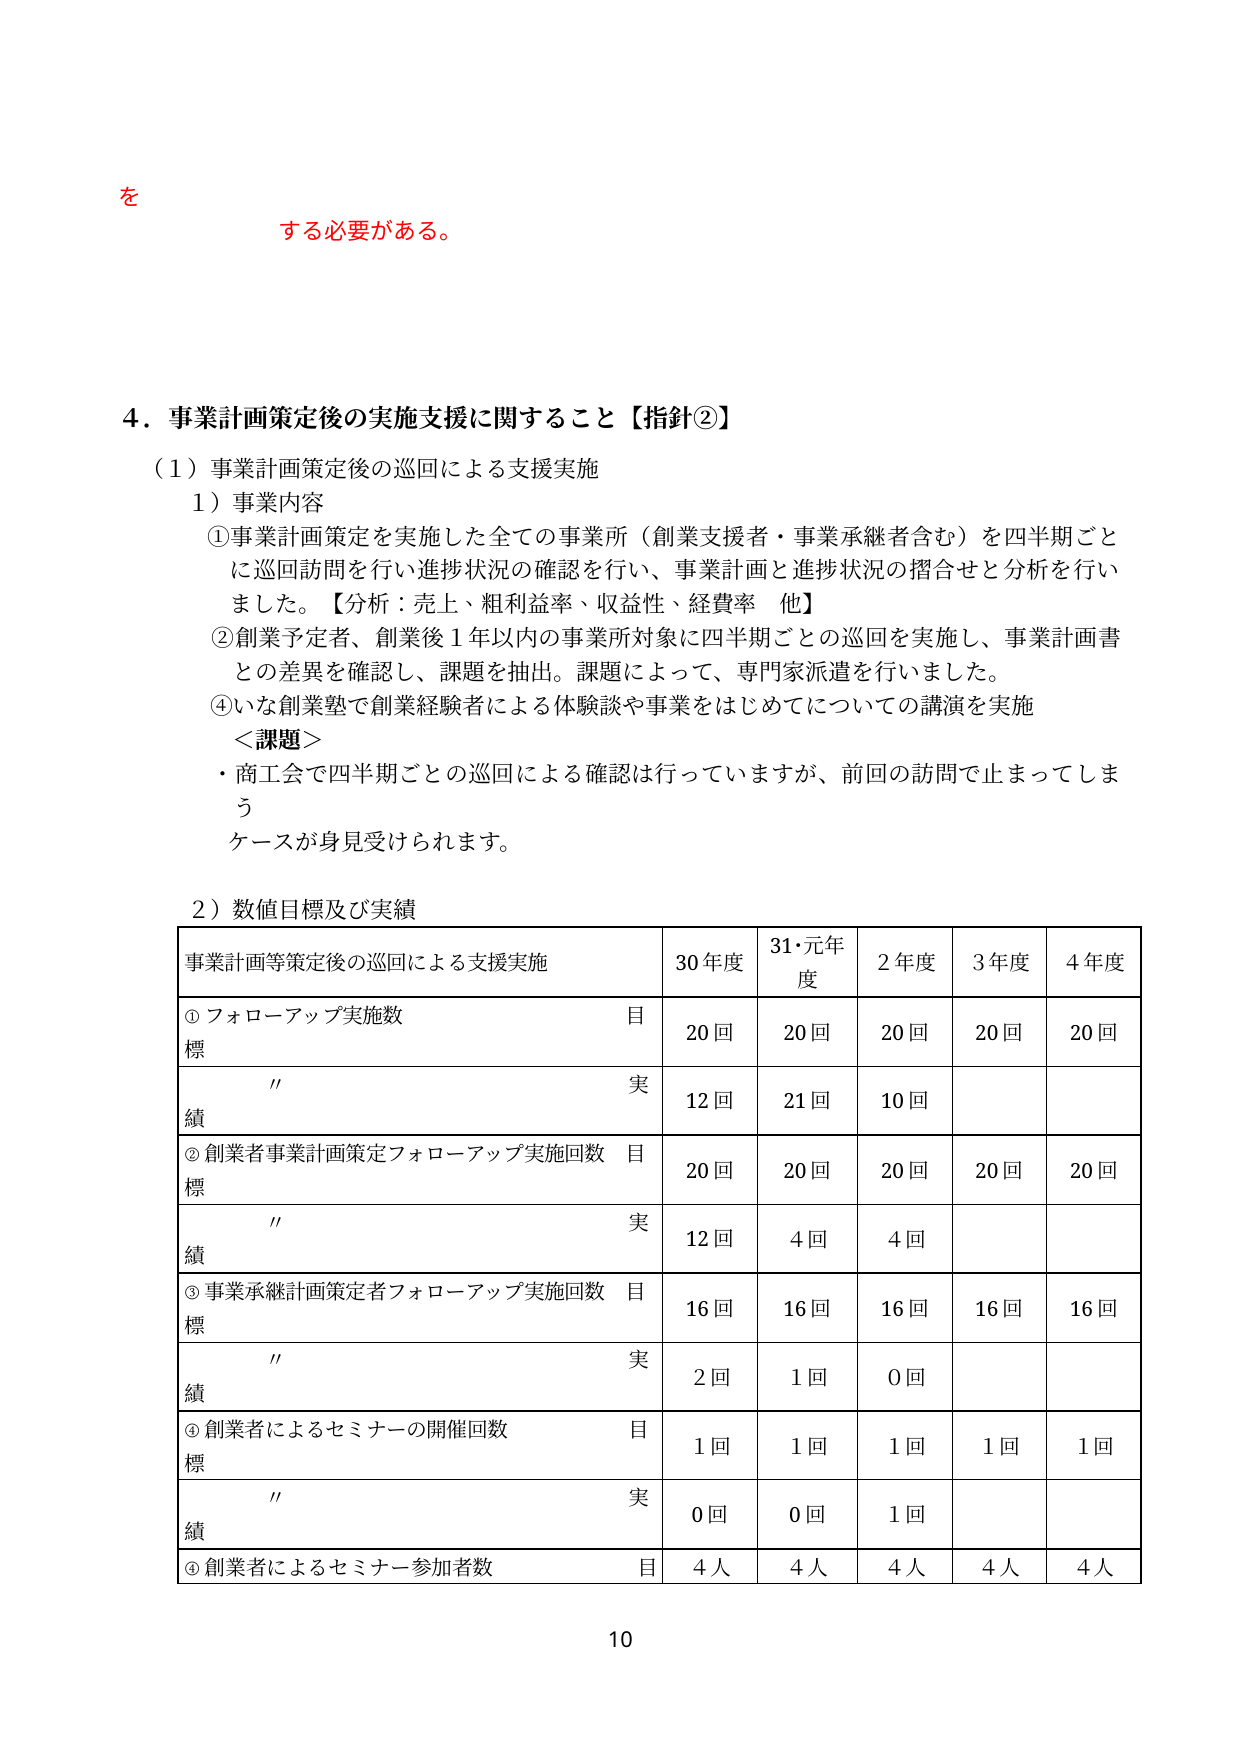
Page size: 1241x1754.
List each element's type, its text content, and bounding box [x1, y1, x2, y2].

table_cell １回 [758, 1412, 857, 1479]
table_cell [953, 1480, 1046, 1548]
text ２）数値目標及び実績 [118, 892, 1122, 926]
table_cell [953, 1067, 1046, 1134]
table_cell ４人 [663, 1550, 757, 1583]
text ケースが身見受けられます。 [227, 824, 1122, 858]
table_cell ④創業者によるセミナーの開催回数 目標 [179, 1412, 662, 1479]
table_cell 20回 [663, 1136, 757, 1203]
table_cell 0回 [663, 1480, 757, 1548]
table_cell ２回 [663, 1343, 757, 1410]
table_cell 16回 [858, 1274, 952, 1341]
table_cell 20回 [858, 998, 952, 1066]
table_cell [1047, 1343, 1140, 1410]
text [118, 178, 1122, 212]
table_cell 〃 実績 [179, 1205, 662, 1272]
text ４．事業計画策定後の実施支援に関すること【指針②】 [118, 382, 1122, 450]
table_cell [953, 1205, 1046, 1272]
table_cell １回 [858, 1412, 952, 1479]
table_header 事業計画等策定後の巡回による支援実施 [179, 928, 662, 996]
table_cell 20回 [758, 998, 857, 1066]
table_cell ４人 [858, 1550, 952, 1583]
table_cell [953, 1343, 1046, 1410]
table_cell 20回 [758, 1136, 857, 1203]
table_cell ①フォローアップ実施数 目標 [179, 998, 662, 1066]
table_header 30年度 [663, 928, 757, 996]
table_cell 20回 [953, 998, 1046, 1066]
table_cell ④創業者によるセミナー参加者数 目標 [179, 1550, 662, 1583]
table_cell 16回 [758, 1274, 857, 1341]
text ②創業予定者、創業後１年以内の事業所対象に四半期ごとの巡回を実施し、事業計画書との差異を確認し、課題を抽出。課題によって、専門家派遣を行いました。 [118, 620, 1122, 688]
table_cell 20回 [858, 1136, 952, 1203]
table_cell １回 [858, 1480, 952, 1548]
table_header 31･元年度 [758, 928, 857, 996]
table_cell 21回 [758, 1067, 857, 1134]
table_cell 〃 実績 [179, 1480, 662, 1548]
text （１）事業計画策定後の巡回による支援実施 [118, 450, 1122, 484]
table_cell １回 [758, 1343, 857, 1410]
text する必要がある。 [118, 212, 1122, 246]
table_cell [1047, 1480, 1140, 1548]
text ・商工会で四半期ごとの巡回による確認は行っていますが、前回の訪問で止まってしまう [118, 756, 1122, 824]
table_cell ０回 [858, 1343, 952, 1410]
table_cell 20回 [1047, 1136, 1140, 1203]
table_cell ４回 [758, 1205, 857, 1272]
table_cell ４人 [1047, 1550, 1140, 1583]
table_cell [1047, 1205, 1140, 1272]
table_cell 20回 [1047, 998, 1140, 1066]
table_cell 〃 実績 [179, 1343, 662, 1410]
table_cell 16回 [663, 1274, 757, 1341]
table_cell [1047, 1067, 1140, 1134]
table_cell 16回 [1047, 1274, 1140, 1341]
table_cell 16回 [953, 1274, 1046, 1341]
text ＜課題＞ [118, 722, 1122, 756]
table_cell 20回 [953, 1136, 1046, 1203]
table_cell 12回 [663, 1067, 757, 1134]
table_cell 12回 [663, 1205, 757, 1272]
table_cell ４回 [858, 1205, 952, 1272]
text ④いな創業塾で創業経験者による体験談や事業をはじめてについての講演を実施 [118, 688, 1122, 722]
text ①事業計画策定を実施した全ての事業所（創業支援者・事業承継者含む）を四半期ごとに巡回訪問を行い進捗状況の確認を行い、事業計画と進捗状況の摺合せと分析を行いました。【分析：売上、粗利益率、収益性、経費率 他】 [184, 518, 1122, 620]
table_header ３年度 [953, 928, 1046, 996]
table_cell １回 [663, 1412, 757, 1479]
table_cell 〃 実績 [179, 1067, 662, 1134]
table_cell ４人 [953, 1550, 1046, 1583]
table_cell ４人 [758, 1550, 857, 1583]
table_cell １回 [1047, 1412, 1140, 1479]
text １）事業内容 [118, 484, 1122, 518]
table_cell ③事業承継計画策定者フォローアップ実施回数 目標 [179, 1274, 662, 1341]
table_cell 0回 [758, 1480, 857, 1548]
table_cell １回 [953, 1412, 1046, 1479]
table_header ２年度 [858, 928, 952, 996]
table_cell ②創業者事業計画策定フォローアップ実施回数 目標 [179, 1136, 662, 1203]
table_header ４年度 [1047, 928, 1140, 996]
table_cell 10回 [858, 1067, 952, 1134]
table_cell 20回 [663, 998, 757, 1066]
